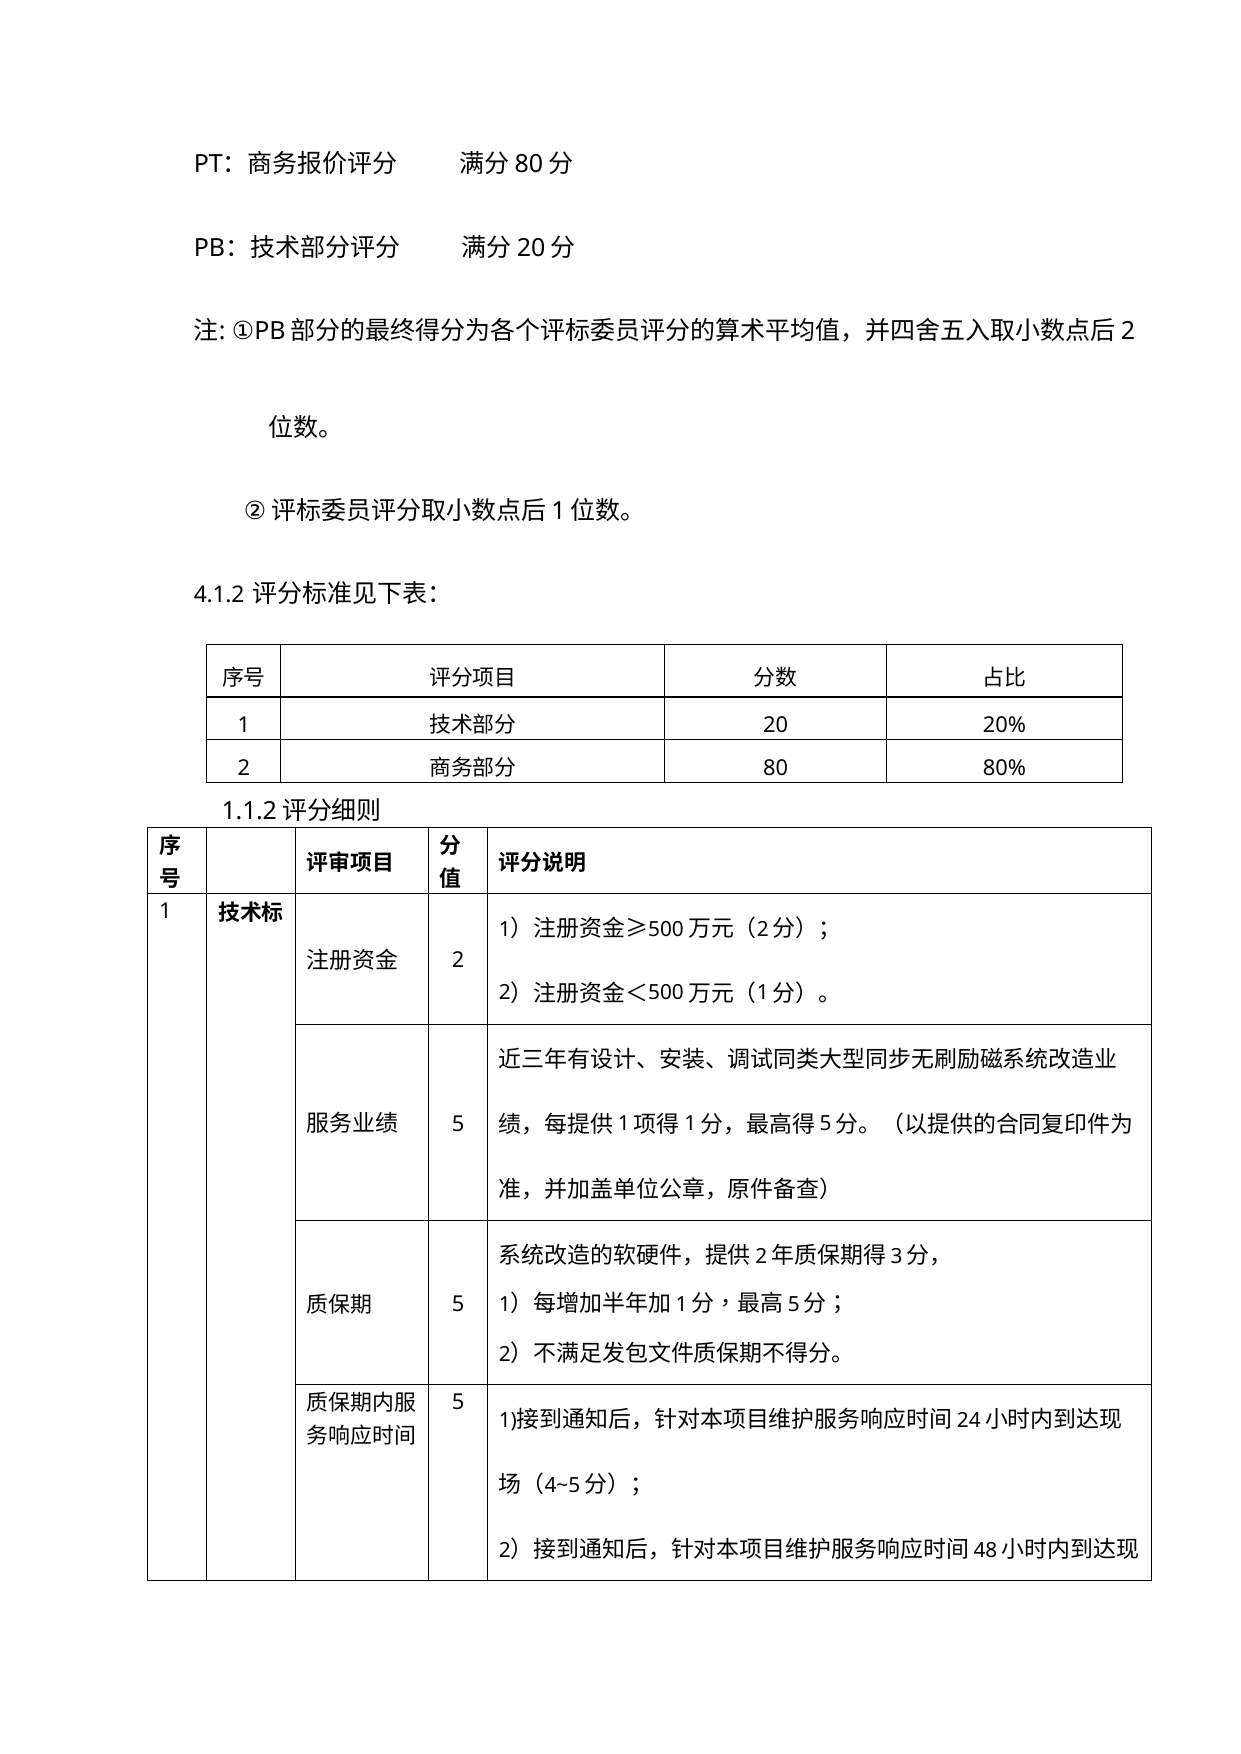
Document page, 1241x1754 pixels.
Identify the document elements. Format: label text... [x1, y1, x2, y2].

table_cell 5 [429, 1385, 487, 1580]
table_cell 1）注册资金≥500万元（2分）； 2）注册资金＜500万元（1分）。 [488, 894, 1151, 1024]
table_cell 5 [429, 1221, 487, 1384]
table_cell 2 [207, 740, 280, 782]
table_header 序号 [148, 828, 206, 893]
table_cell 质保期内服务响应时间 [296, 1385, 428, 1580]
text PT：商务报价评分 满分80分 [193, 129, 1152, 194]
text PB：技术部分评分 满分20分 [193, 213, 1152, 278]
table_cell 20 [665, 698, 886, 739]
table_cell 80 [665, 740, 886, 782]
table_cell 80% [887, 740, 1122, 782]
table_header 评审项目 [296, 828, 428, 893]
text 1.1.2评分细则 [148, 783, 1152, 827]
table_header [207, 828, 295, 893]
table_header 评分说明 [488, 828, 1151, 893]
table_cell 技术标 [207, 894, 295, 1580]
text ②评标委员评分取小数点后1位数。 [193, 476, 1152, 541]
table_cell 20% [887, 698, 1122, 739]
table_header 评分项目 [281, 645, 664, 696]
text 4.1.2 评分标准见下表： [193, 559, 1152, 624]
table_header 分数 [665, 645, 886, 696]
table_header 序号 [207, 645, 280, 696]
table_header 分值 [429, 828, 487, 893]
table_cell 商务部分 [281, 740, 664, 782]
table_header 占比 [887, 645, 1122, 696]
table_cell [488, 1385, 1151, 1580]
table_cell 注册资金 [296, 894, 428, 1024]
table_cell 系统改造的软硬件，提供2年质保期得3分， 1）每增加半年加1分，最高5分； 2）不满足发包文件质保期不得分。 [488, 1221, 1151, 1384]
table_cell 服务业绩 [296, 1025, 428, 1220]
table_cell 1 [148, 894, 206, 1580]
table_cell 2 [429, 894, 487, 1024]
text 注: ①PB部分的最终得分为各个评标委员评分的算术平均值，并四舍五入取小数点后2位数。 [193, 296, 1152, 458]
table_cell 技术部分 [281, 698, 664, 739]
table_cell 近三年有设计、安装、调试同类大型同步无刷励磁系统改造业绩，每提供1项得1分，最高得5分。（以提供的合同复印件为准，并加盖单位公章，原件备查） [488, 1025, 1151, 1220]
table_cell 1 [207, 698, 280, 739]
table_cell 质保期 [296, 1221, 428, 1384]
table_cell 5 [429, 1025, 487, 1220]
